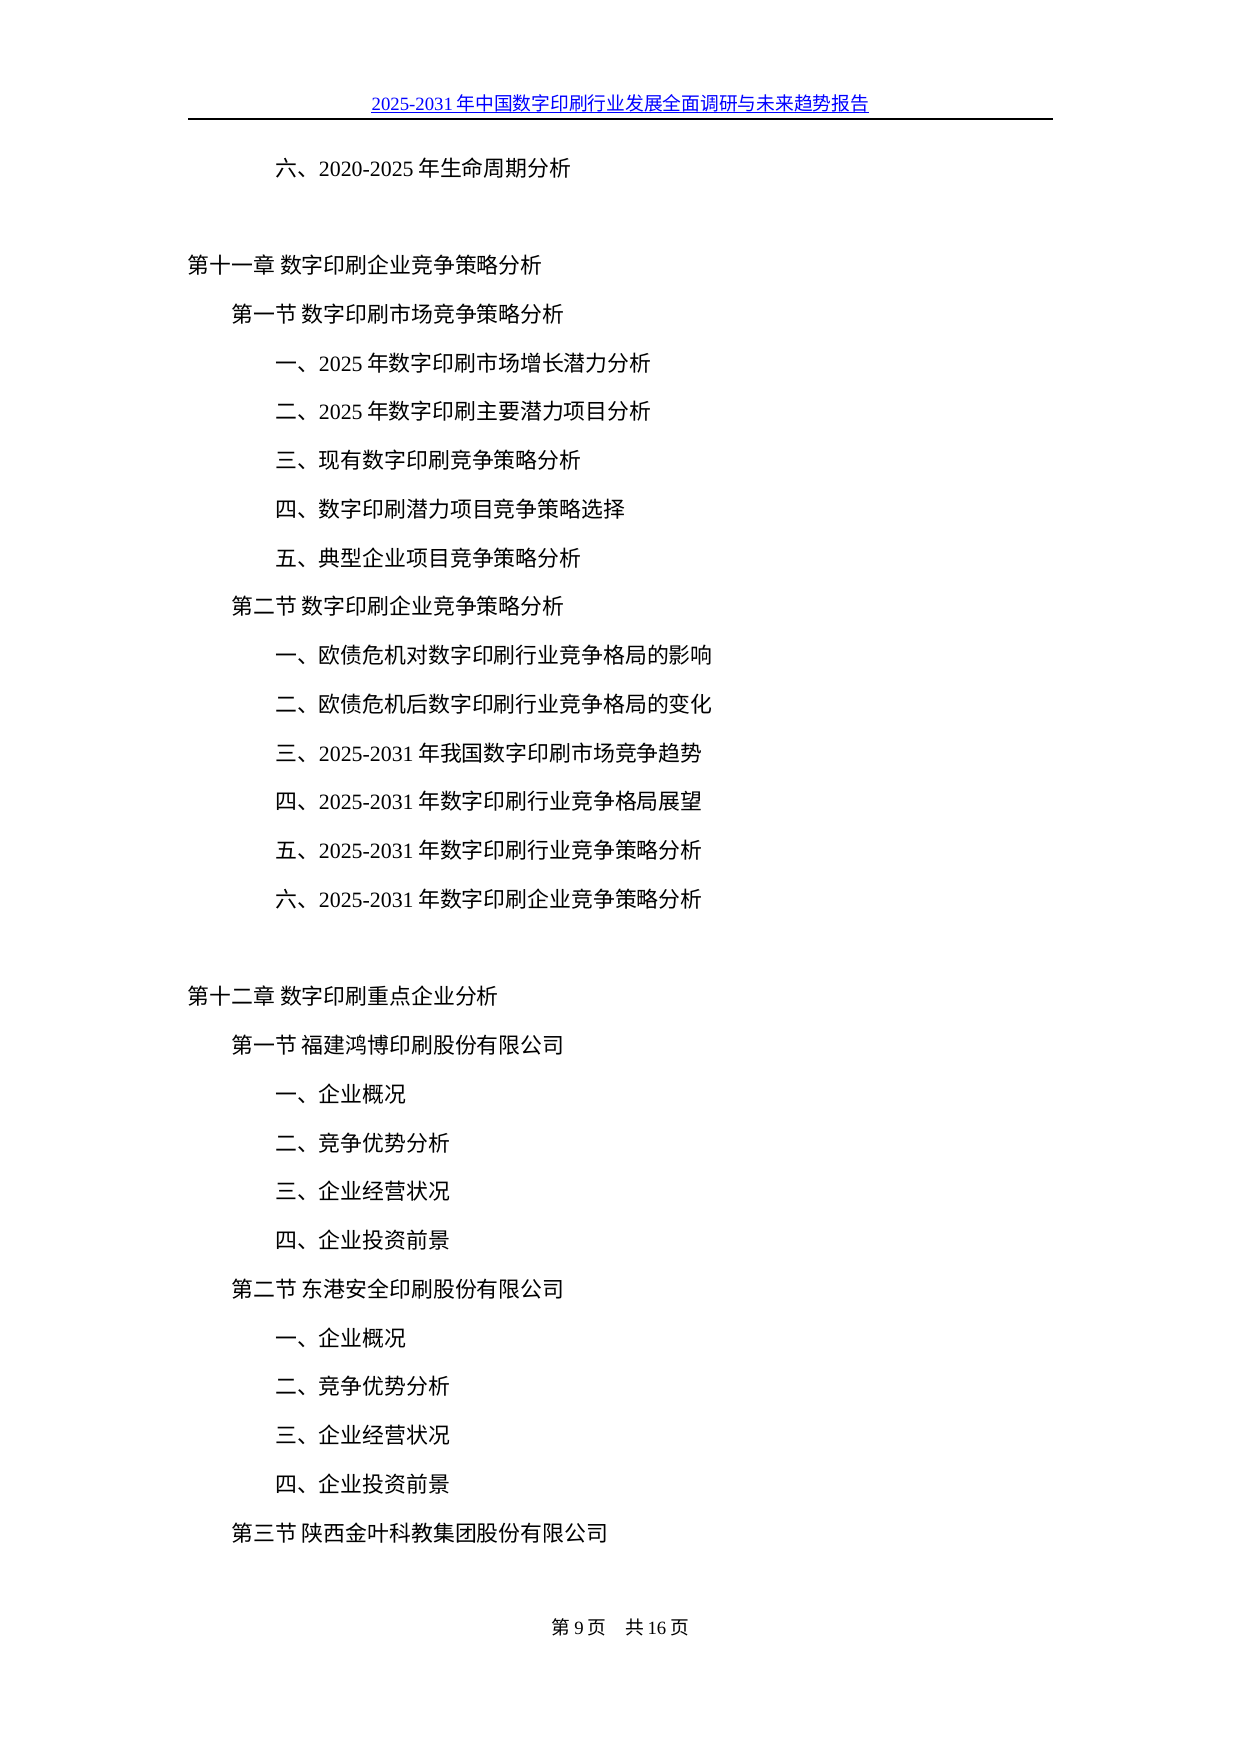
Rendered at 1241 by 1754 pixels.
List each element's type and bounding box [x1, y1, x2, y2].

text [187, 150, 1053, 1548]
